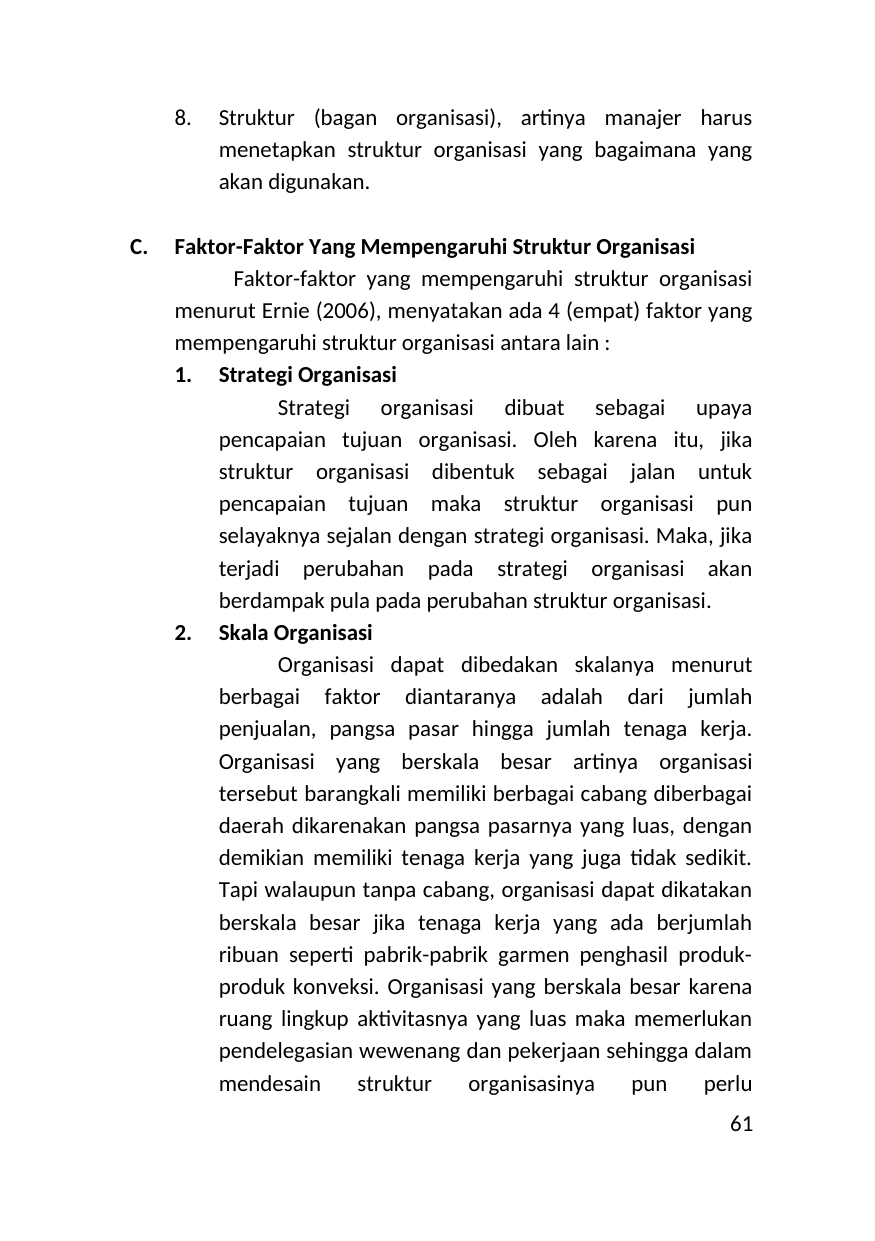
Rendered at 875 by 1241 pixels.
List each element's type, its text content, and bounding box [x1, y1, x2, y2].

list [218, 650, 753, 1097]
list Faktor-faktor yang mempengaruhi struktur organisasi menurut Ernie (2006), menyatakan ada 4 (empat) faktor yang mempengaruhi struktur organisasi antara lain : [173, 264, 753, 356]
list Faktor-Faktor Yang Mempengaruhi Struktur Organisasi [130, 232, 753, 260]
list Struktur (bagan organisasi), artinya manajer harus menetapkan struktur organisasi yang bagaimana yang akan digunakan. [174, 103, 753, 195]
list Skala Organisasi [174, 618, 753, 646]
list Strategi Organisasi [174, 361, 753, 388]
list Strategi organisasi dibuat sebagai upaya pencapaian tujuan organisasi. Oleh karena itu, jika struktur organisasi dibentuk sebagai jalan untuk pencapaian tujuan maka struktur organisasi pun selayaknya sejalan dengan strategi organisasi. Maka, jika terjadi perubahan pada strategi organisasi akan berdampak pula pada perubahan struktur organisasi. [218, 393, 753, 614]
